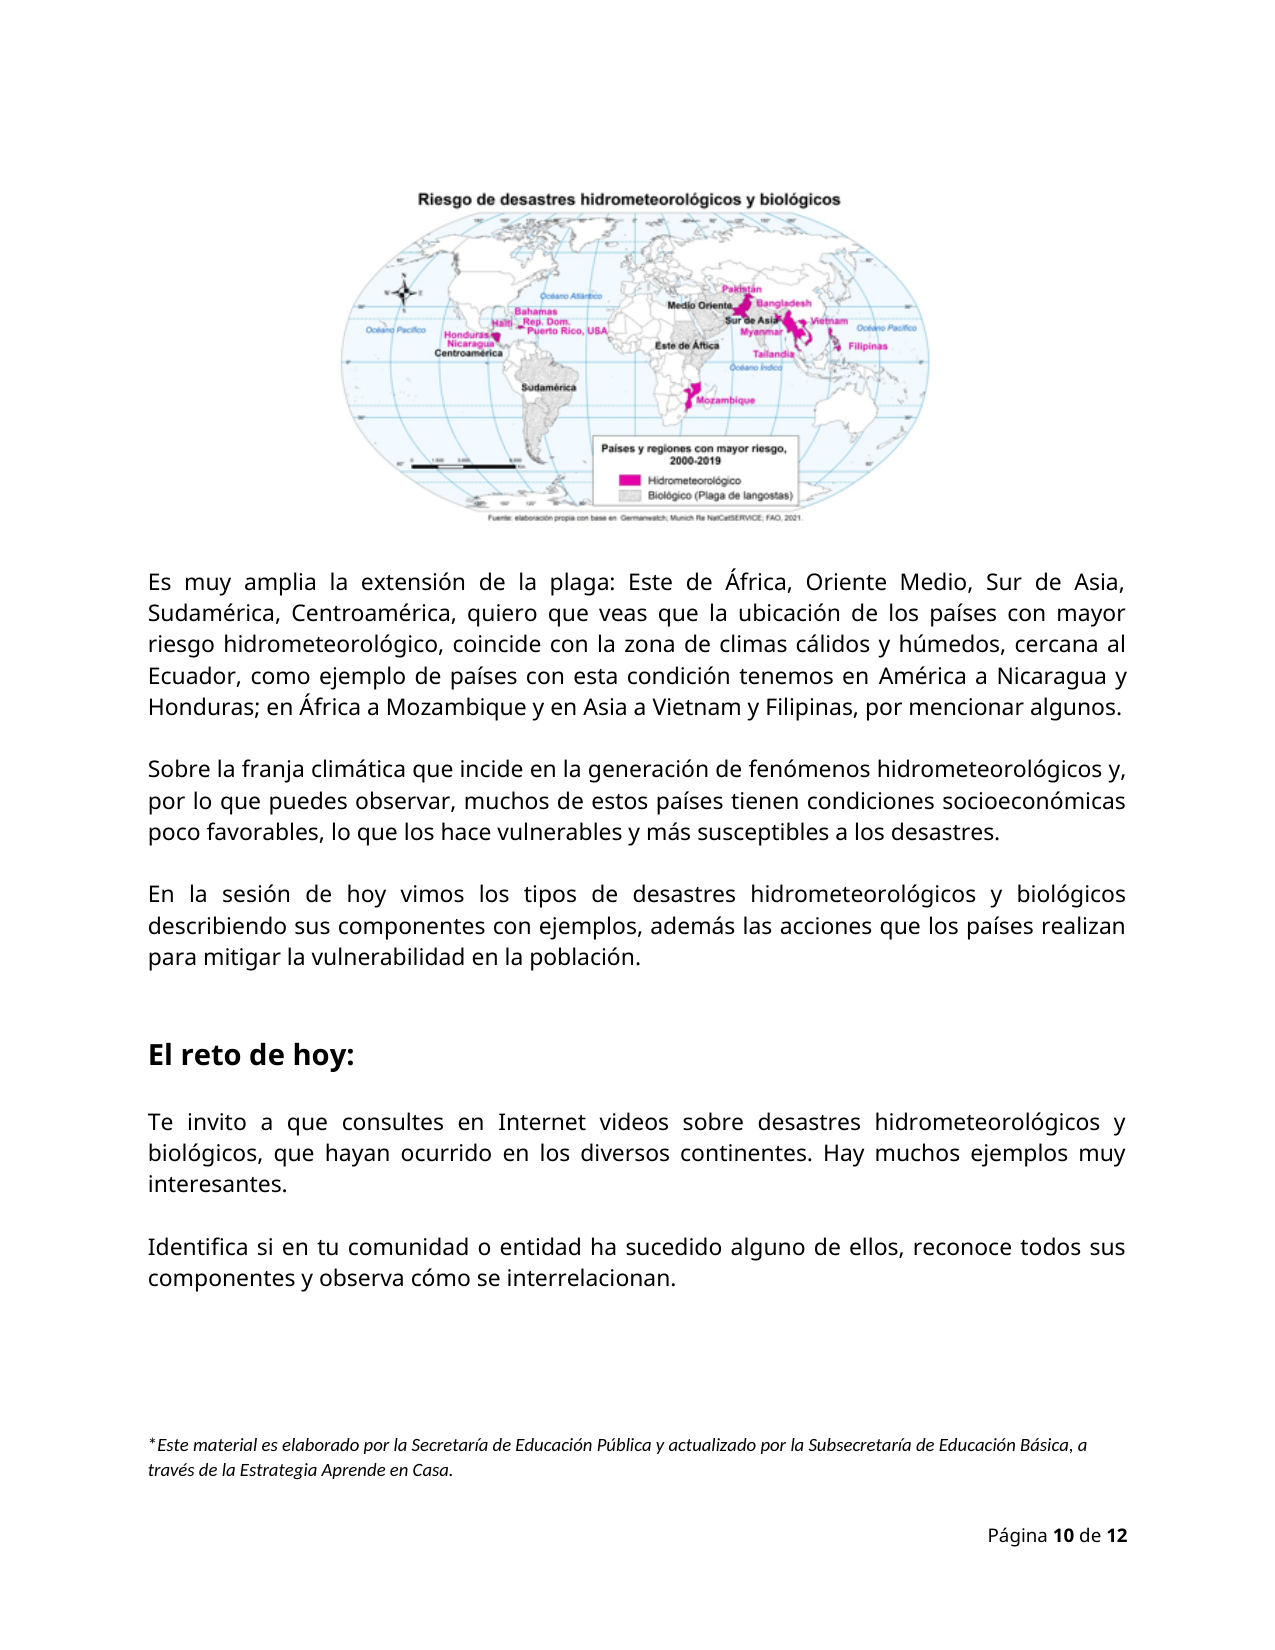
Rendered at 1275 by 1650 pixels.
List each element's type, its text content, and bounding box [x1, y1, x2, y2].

text Identifica si en tu comunidad o entidad ha sucedido alguno de ellos, reconoce todos sus componentes y observa cómo se interrelacionan. [148, 1231, 1127, 1293]
text El reto de hoy: [148, 1035, 1127, 1074]
picture [337, 177, 938, 535]
text En la sesión de hoy vimos los tipos de desastres hidrometeorológicos y biológicos describiendo sus componentes con ejemplos, además las acciones que los países realizan para mitigar la vulnerabilidad en la población. [148, 878, 1127, 972]
text Te invito a que consultes en Internet videos sobre desastres hidrometeorológicos y biológicos, que hayan ocurrido en los diversos continentes. Hay muchos ejemplos muy interesantes. [148, 1106, 1127, 1199]
text Es muy amplia la extensión de la plaga: Este de África, Oriente Medio, Sur de Asia, Sudamérica, Centroamérica, quiero que veas que la ubicación de los países con mayor riesgo hidrometeorológico, coincide con la zona de climas cálidos y húmedos, cercana al Ecuador, como ejemplo de países con esta condición tenemos en América a Nicaragua y Honduras; en África a Mozambique y en Asia a Vietnam y Filipinas, por mencionar algunos. [148, 566, 1127, 722]
text Sobre la franja climática que incide en la generación de fenómenos hidrometeorológicos y, por lo que puedes observar, muchos de estos países tienen condiciones socioeconómicas poco favorables, lo que los hace vulnerables y más susceptibles a los desastres. [148, 753, 1127, 847]
